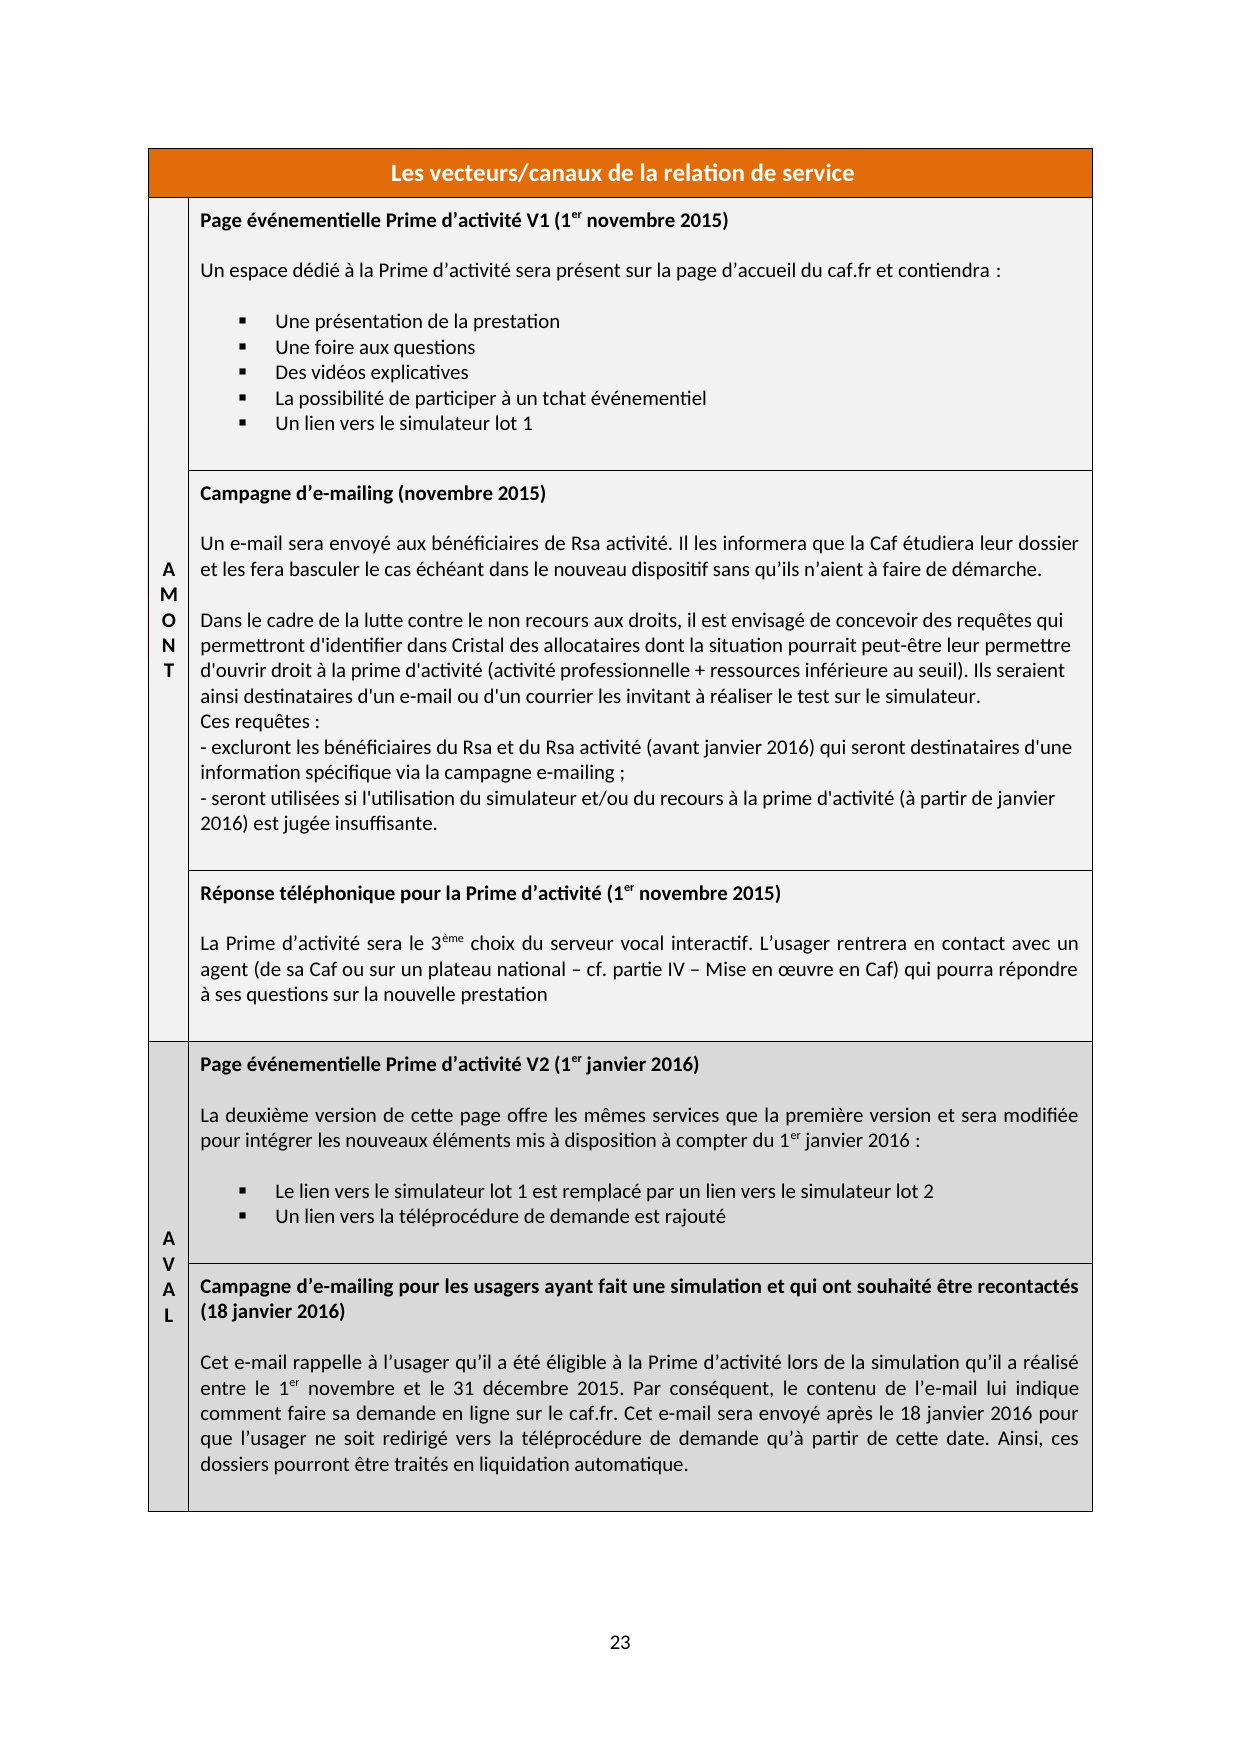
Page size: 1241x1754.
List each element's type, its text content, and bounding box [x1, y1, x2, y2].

table_cell Réponse téléphonique pour la Prime d’activité (1er novembre 2015) La Prime d’activité sera le 3ème choix du serveur vocal interactif. L’usager rentrera en contact avec un agent (de sa Caf ou sur un plateau national – cf. partie IV – Mise en œuvre en Caf) qui pourra répondre à ses questions sur la nouvelle prestation [189, 871, 1092, 1041]
picture [147, 216, 1093, 1553]
table_cell A M O N T [149, 198, 188, 1041]
table_cell Page événementielle Prime d’activité V2 (1er janvier 2016) La deuxième version de cette page offre les mêmes services que la première version et sera modifiée pour intégrer les nouveaux éléments mis à disposition à compter du 1er janvier 2016 : Le lien vers le simulateur lot 1 est remplacé par un lien vers le simulateur lot 2 Un lien vers la téléprocédure de demande est rajouté [189, 1042, 1092, 1263]
table_cell Campagne d’e-mailing (novembre 2015) Un e-mail sera envoyé aux bénéficiaires de Rsa activité. Il les informera que la Caf étudiera leur dossier et les fera basculer le cas échéant dans le nouveau dispositif sans qu’ils n’aient à faire de démarche. Dans le cadre de la lutte contre le non recours aux droits, il est envisagé de concevoir des requêtes qui permettront d'identifier dans Cristal des allocataires dont la situation pourrait peut-être leur permettre d'ouvrir droit à la prime d'activité (activité professionnelle + ressources inférieure au seuil). Ils seraient ainsi destinataires d'un e-mail ou d'un courrier les invitant à réaliser le test sur le simulateur. Ces requêtes : - excluront les bénéficiaires du Rsa et du Rsa activité (avant janvier 2016) qui seront destinataires d'une information spécifique via la campagne e-mailing ; - seront utilisées si l'utilisation du simulateur et/ou du recours à la prime d'activité (à partir de janvier 2016) est jugée insuffisante. [189, 471, 1092, 870]
table_cell AVAL [149, 1042, 188, 1511]
table_cell Page événementielle Prime d’activité V1 (1er novembre 2015) Un espace dédié à la Prime d’activité sera présent sur la page d’accueil du caf.fr et contiendra : Une présentation de la prestation Une foire aux questions Des vidéos explicatives La possibilité de participer à un tchat événementiel Un lien vers le simulateur lot 1 [189, 198, 1092, 470]
table_header Les vecteurs/canaux de la relation de service [149, 149, 1092, 197]
table_cell Campagne d’e-mailing pour les usagers ayant fait une simulation et qui ont souhaité être recontactés (18 janvier 2016) Cet e-mail rappelle à l’usager qu’il a été éligible à la Prime d’activité lors de la simulation qu’il a réalisé entre le 1er novembre et le 31 décembre 2015. Par conséquent, le contenu de l’e-mail lui indique comment faire sa demande en ligne sur le caf.fr. Cet e-mail sera envoyé après le 18 janvier 2016 pour que l’usager ne soit redirigé vers la téléprocédure de demande qu’à partir de cette date. Ainsi, ces dossiers pourront être traités en liquidation automatique. [189, 1264, 1092, 1511]
